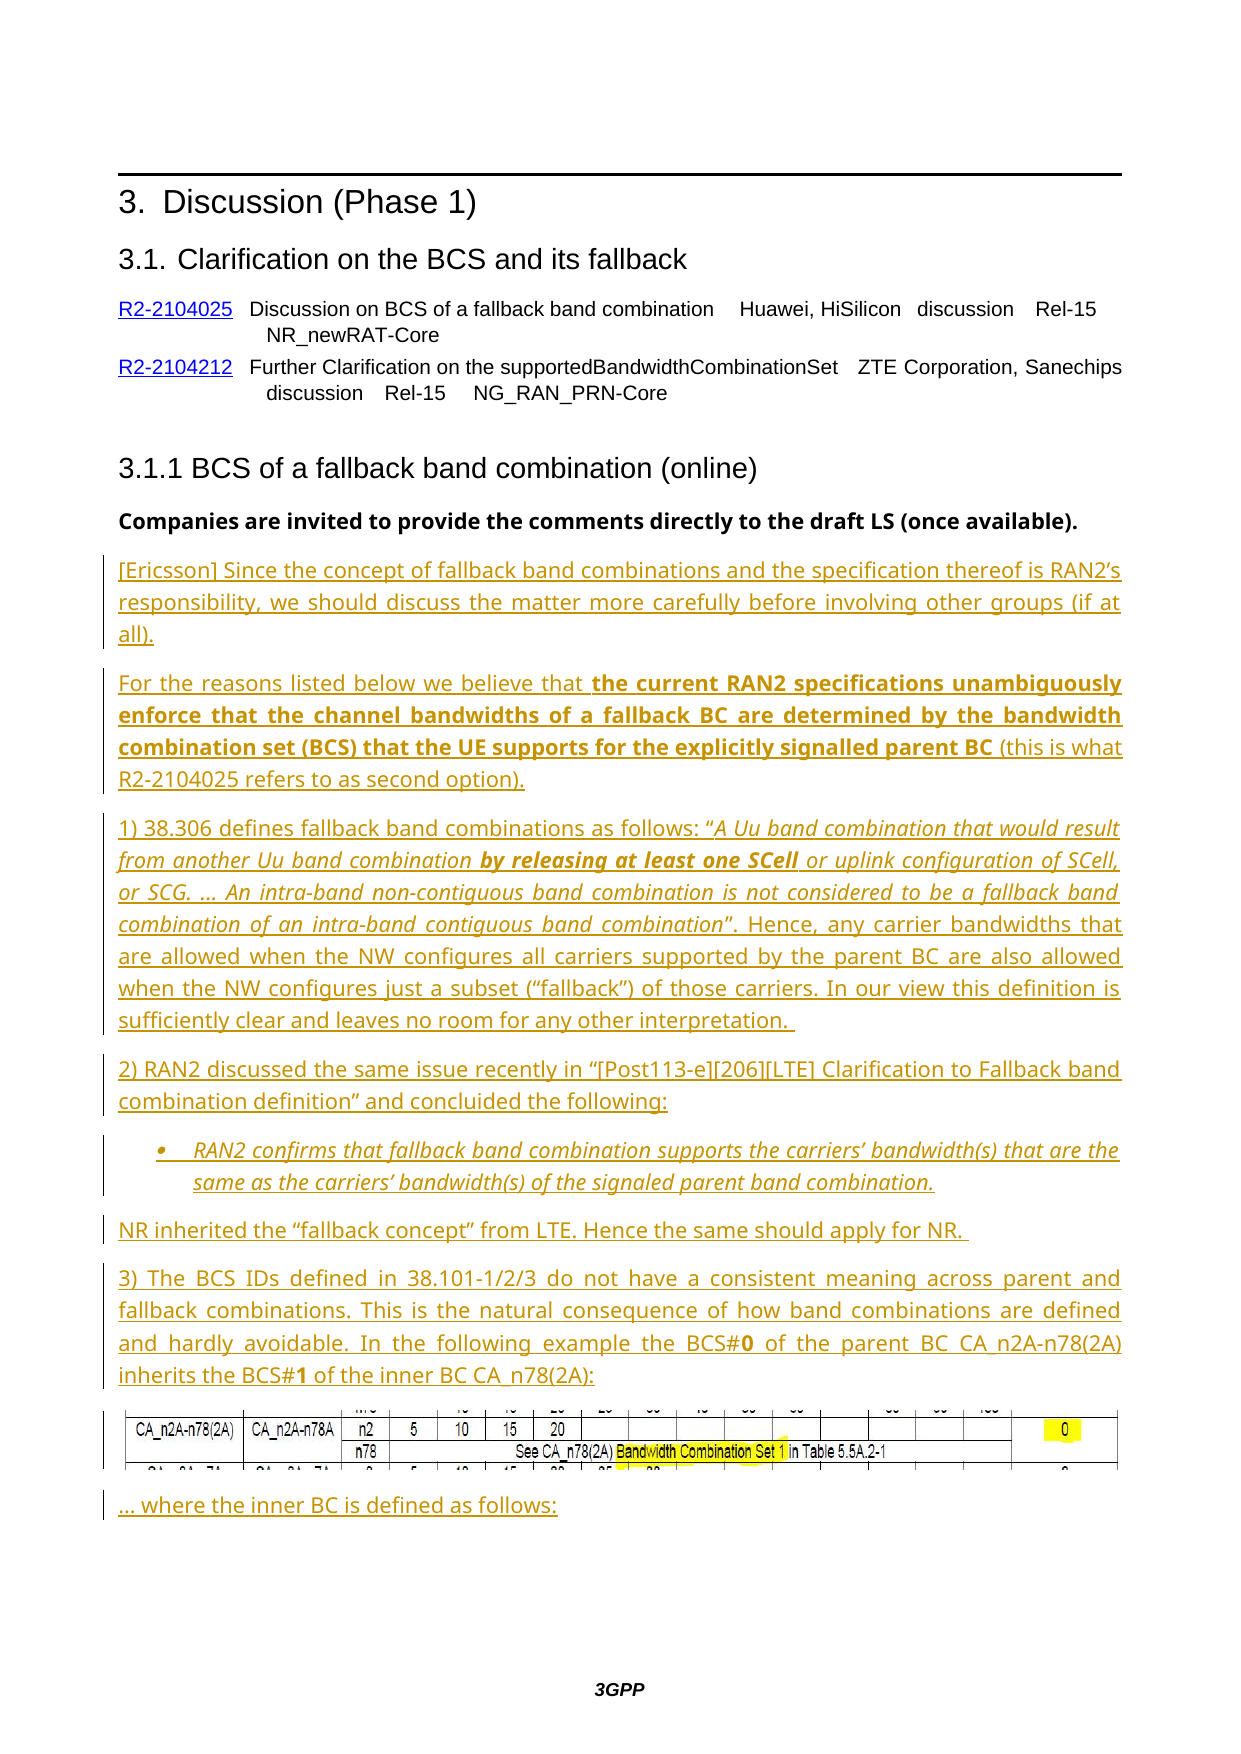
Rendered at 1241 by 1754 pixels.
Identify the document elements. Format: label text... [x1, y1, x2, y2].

text Companies are invited to provide the comments directly to the draft LS (once available). [118, 506, 1122, 536]
subtitle Discussion (Phase 1) [118, 176, 1122, 220]
title R2-2104212 Further Clarification on the supportedBandwidthCombinationSet ZTE Corporation, Sanechips discussion Rel-15 NG_RAN_PRN-Core [118, 355, 1122, 405]
subtitle 3.1.1 BCS of a fallback band combination (online) [118, 451, 1122, 485]
title R2-2104025 Discussion on BCS of a fallback band combination Huawei, HiSilicon discussion Rel-15 NR_newRAT-Core [118, 297, 1122, 347]
picture [118, 1410, 1123, 1470]
subtitle Clarification on the BCS and its fallback [118, 242, 1122, 276]
